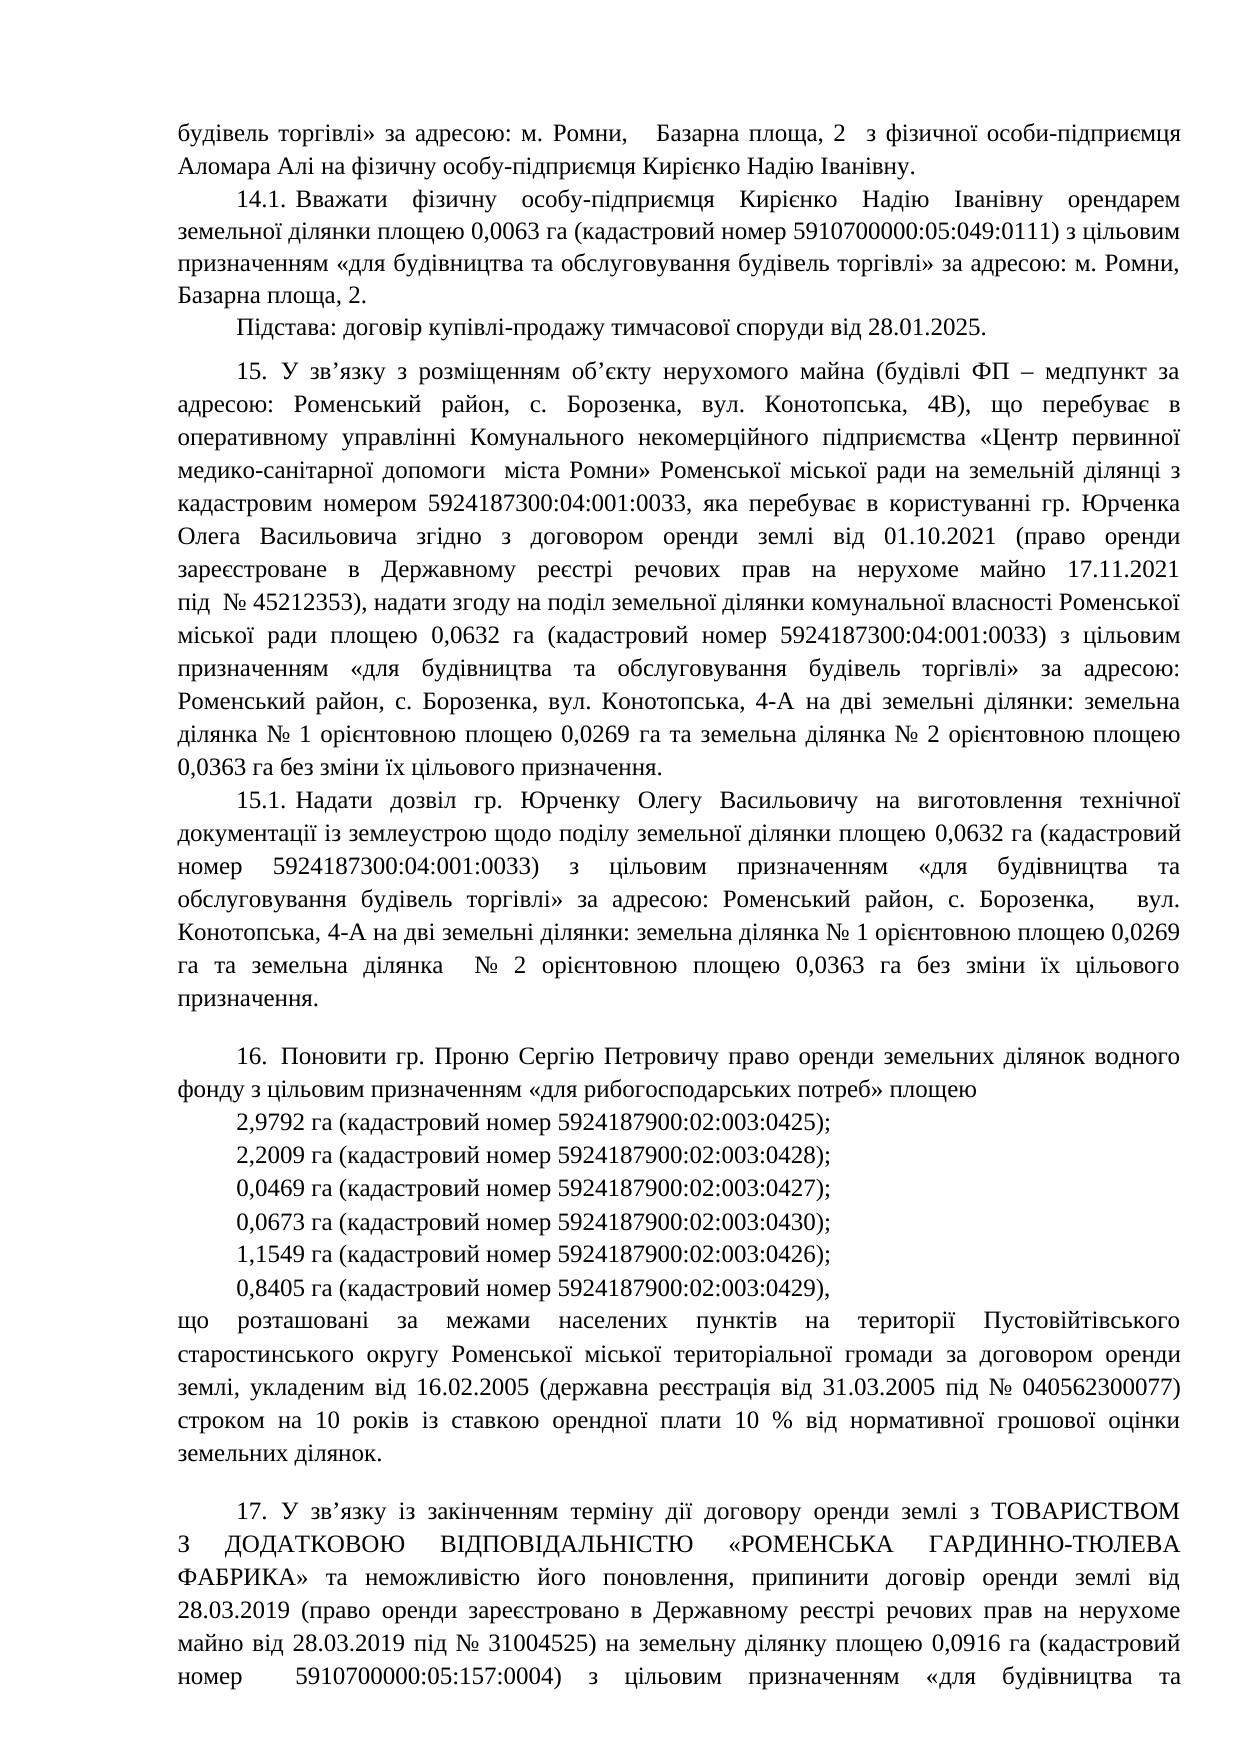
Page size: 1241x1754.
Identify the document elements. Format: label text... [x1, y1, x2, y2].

list У зв’язку з розміщенням об’єкту нерухомого майна (будівлі ФП – медпункт за адресою: Роменський район, с. Борозенка, вул. Конотопська, 4В), що перебуває в оперативному управлінні Комунального некомерційного підприємства «Центр первинної медико-санітарної допомоги міста Ромни» Роменської міської ради на земельній ділянці з кадастровим номером 5924187300:04:001:0033, яка перебуває в користуванні гр. Юрченка Олега Васильовича згідно з договором оренди землі від 01.10.2021 (право оренди зареєстроване в Державному реєстрі речових прав на нерухоме майно 17.11.2021 під № 45212353), надати згоду на поділ земельної ділянки комунальної власності Роменської міської ради площею 0,0632 га (кадастровий номер 5924187300:04:001:0033) з цільовим призначенням «для будівництва та обслуговування будівель торгівлі» за адресою: Роменський район, с. Борозенка, вул. Конотопська, 4-А на дві земельні ділянки: земельна ділянка № 1 орієнтовною площею 0,0269 га та земельна ділянка № 2 орієнтовною площею 0,0363 га без зміни їх цільового призначення. [177, 356, 1181, 781]
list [177, 118, 1181, 180]
list 2,9792 га (кадастровий номер 5924187900:02:003:0425); [177, 1107, 1181, 1136]
list 1,1549 га (кадастровий номер 5924187900:02:003:0426); [177, 1239, 1181, 1268]
list 0,8405 га (кадастровий номер 5924187900:02:003:0429), [177, 1273, 1181, 1301]
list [177, 1496, 1181, 1689]
list що розташовані за межами населених пунктів на території Пустовійтівського старостинського округу Роменської міської територіальної громади за договором оренди землі, укладеним від 16.02.2005 (державна реєстрація від 31.03.2005 під № 040562300077) строком на 10 років із ставкою орендної плати 10 % від нормативної грошової оцінки земельних ділянок. [177, 1306, 1181, 1466]
list 0,0673 га (кадастровий номер 5924187900:02:003:0430); [177, 1207, 1181, 1235]
list Поновити гр. Проню Сергію Петровичу право оренди земельних ділянок водного фонду з цільовим призначенням «для рибогосподарських потреб» площею [177, 1041, 1181, 1103]
list 2,2009 га (кадастровий номер 5924187900:02:003:0428); [177, 1141, 1181, 1169]
text 0,0469 га (кадастровий номер 5924187900:02:003:0427); [177, 1173, 1181, 1202]
list Підстава: договір купівлі-продажу тимчасової споруди від 28.01.2025. [177, 312, 1181, 340]
list Надати дозвіл гр. Юрченку Олегу Васильовичу на виготовлення технічної документації із землеустрою щодо поділу земельної ділянки площею 0,0632 га (кадастровий номер 5924187300:04:001:0033) з цільовим призначенням «для будівництва та обслуговування будівель торгівлі» за адресою: Роменський район, с. Борозенка, вул. Конотопська, 4-А на дві земельні ділянки: земельна ділянка № 1 орієнтовною площею 0,0269 га та земельна ділянка № 2 орієнтовною площею 0,0363 га без зміни їх цільового призначення. [177, 785, 1181, 1012]
list Вважати фізичну особу-підприємця Кирієнко Надію Іванівну орендарем земельної ділянки площею 0,0063 га (кадастровий номер 5910700000:05:049:0111) з цільовим призначенням «для будівництва та обслуговування будівель торгівлі» за адресою: м. Ромни, Базарна площа, 2. [177, 184, 1181, 308]
